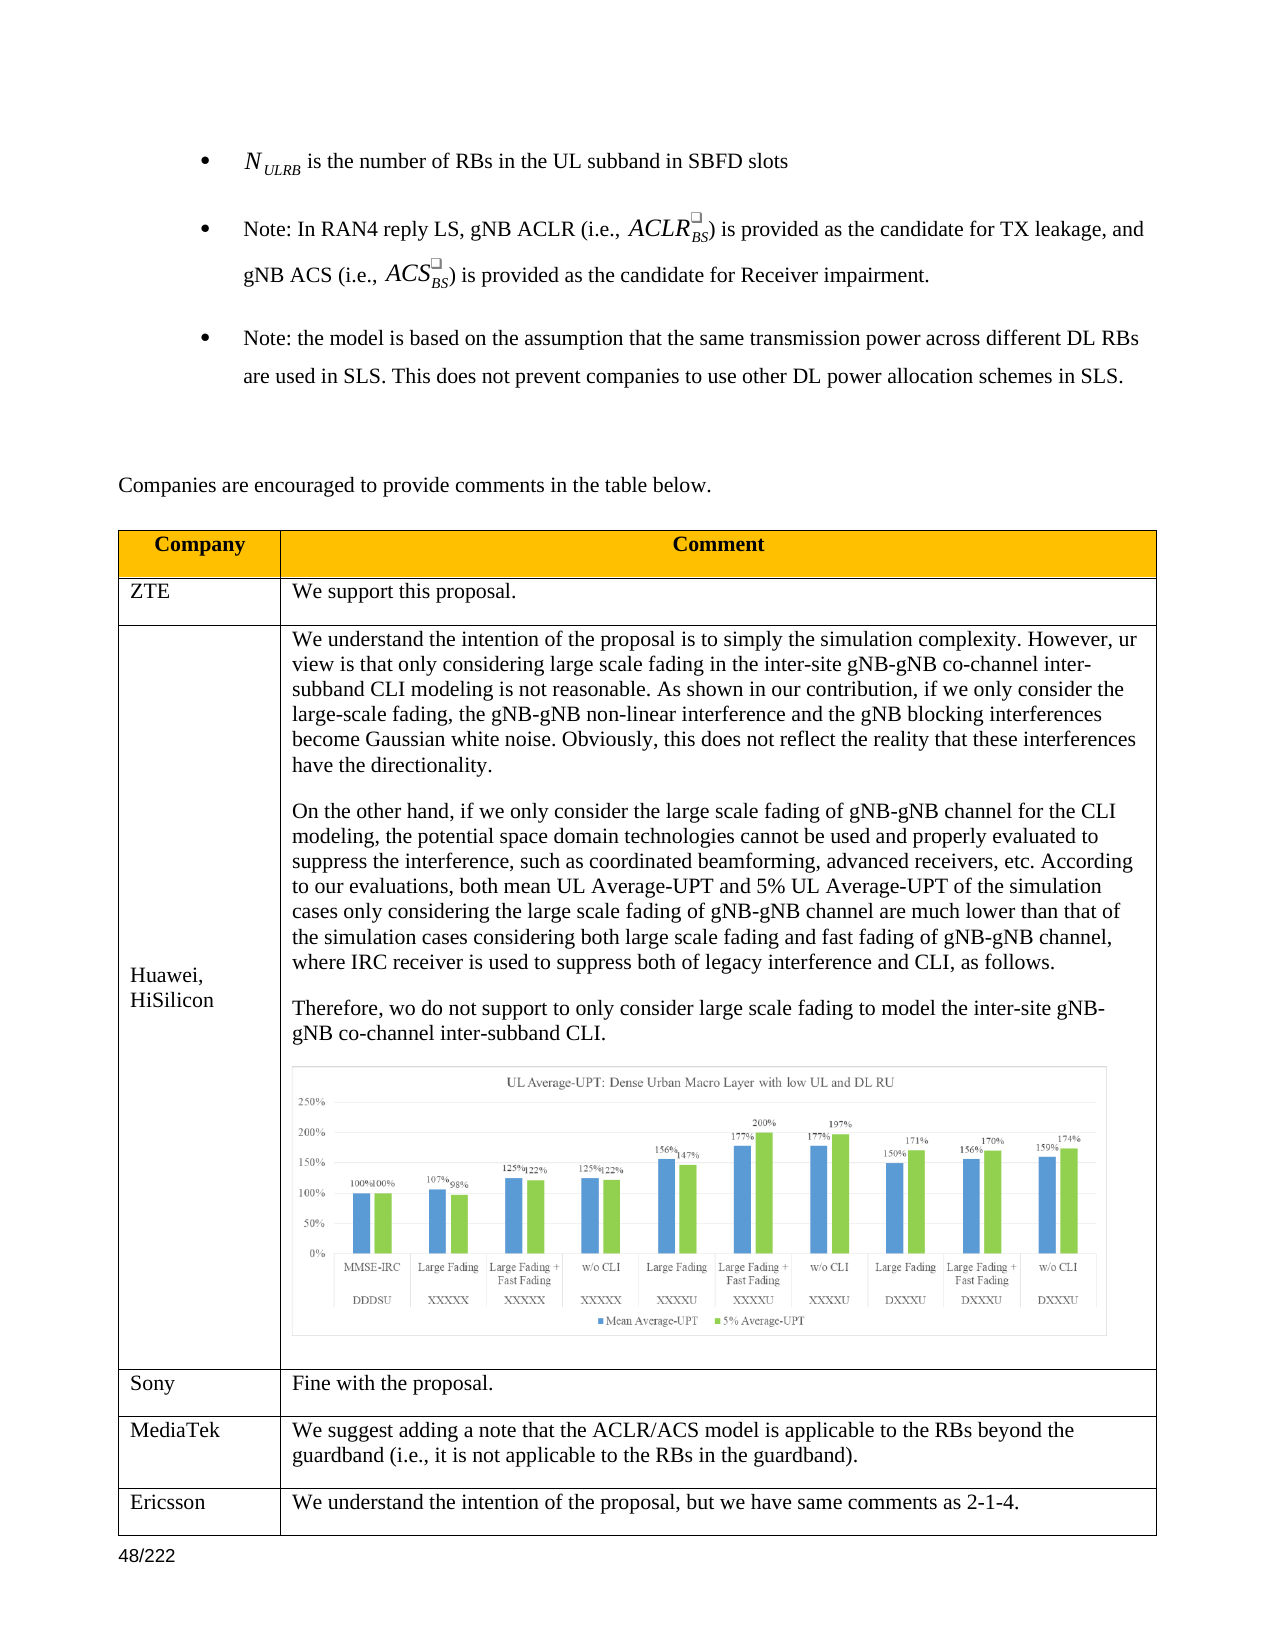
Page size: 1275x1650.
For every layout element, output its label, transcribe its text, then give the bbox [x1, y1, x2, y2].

table_header Comment [281, 531, 1156, 577]
list Note: In RAN4 reply LS, gNB ACLR (i.e., ) is provided as the candidate for TX leakage, and gNB ACS (i.e., ) is provided as the candidate for Receiver impairment. [201, 212, 1157, 292]
table_cell MediaTek [119, 1417, 280, 1488]
table_header Company [119, 531, 280, 577]
table_cell We understand the intention of the proposal is to simply the simulation complexity. However, ur view is that only considering large scale fading in the inter-site gNB-gNB co-channel inter-subband CLI modeling is not reasonable. As shown in our contribution, if we only consider the large-scale fading, the gNB-gNB non-linear interference and the gNB blocking interferences become Gaussian white noise. Obviously, this does not reflect the reality that these interferences have the directionality. On the other hand, if we only consider the large scale fading of gNB-gNB channel for the CLI modeling, the potential space domain technologies cannot be used and properly evaluated to suppress the interference, such as coordinated beamforming, advanced receivers, etc. According to our evaluations, both mean UL Average-UPT and 5% UL Average-UPT of the simulation cases only considering the large scale fading of gNB-gNB channel are much lower than that of the simulation cases considering both large scale fading and fast fading of gNB-gNB channel, where IRC receiver is used to suppress both of legacy interference and CLI, as follows. Therefore, wo do not support to only consider large scale fading to model the inter-site gNB-gNB co-channel inter-subband CLI. [281, 626, 1156, 1369]
table_cell Ericsson [119, 1489, 280, 1535]
table_cell Sony [119, 1370, 280, 1416]
table_cell We understand the intention of the proposal, but we have same comments as 2-1-4. [281, 1489, 1156, 1535]
table_cell We support this proposal. [281, 579, 1156, 624]
table_cell We suggest adding a note that the ACLR/ACS model is applicable to the RBs beyond the guardband (i.e., it is not applicable to the RBs in the guardband). [281, 1417, 1156, 1488]
table_cell Fine with the proposal. [281, 1370, 1156, 1416]
list Note: the model is based on the assumption that the same transmission power across different DL RBs are used in SLS. This does not prevent companies to use other DL power allocation schemes in SLS. [201, 325, 1157, 388]
table_cell Huawei, HiSilicon [119, 626, 280, 1369]
table_cell ZTE [119, 579, 280, 624]
text Companies are encouraged to provide comments in the table below. [118, 472, 1157, 497]
list is the number of RBs in the UL subband in SBFD slots [201, 148, 1157, 179]
picture [291, 1066, 1107, 1336]
